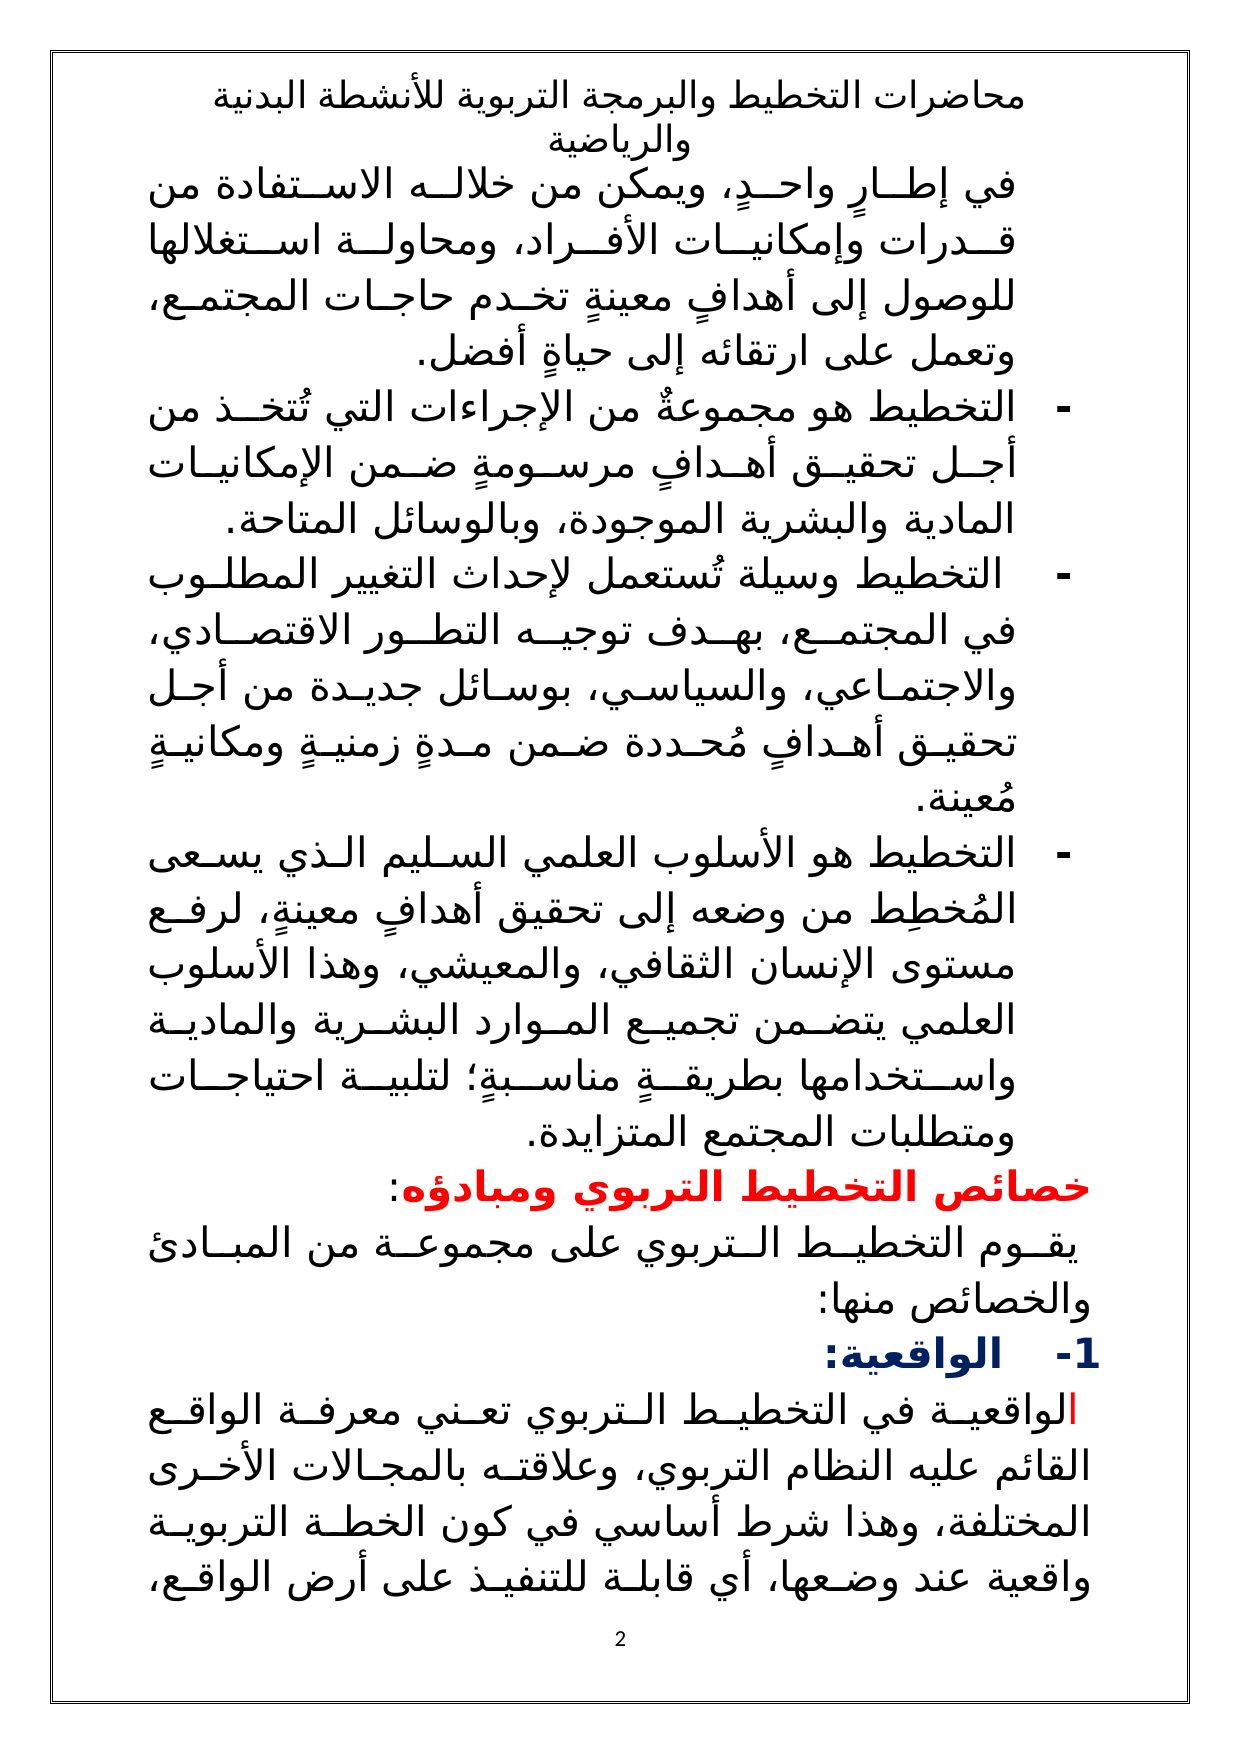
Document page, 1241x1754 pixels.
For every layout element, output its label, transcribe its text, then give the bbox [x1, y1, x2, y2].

list التخطيط هو مجموعةٌ من الإجراءات التي تُتخذ من أجل تحقيق أهدافٍ مرسومةٍ ضمن الإمكانيات المادية والبشرية الموجودة، وبالوسائل المتاحة. [148, 383, 1055, 543]
list الواقعية: [148, 1330, 1055, 1379]
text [148, 1386, 1093, 1602]
text يقوم التخطيط التربوي على مجموعة من المبادئ والخصائص منها: [148, 1219, 1093, 1323]
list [148, 160, 1055, 376]
list التخطيط وسيلة تُستعمل لإحداث التغيير المطلوب في المجتمع، بهدف توجيه التطور الاقتصادي، والاجتماعي، والسياسي، بوسائل جديدة من أجل تحقيق أهدافٍ مُحددة ضمن مدةٍ زمنيةٍ ومكانيةٍ مُعينة. [148, 550, 1055, 822]
list التخطيط هو الأسلوب العلمي السليم الذي يسعى المُخطِط من وضعه إلى تحقيق أهدافٍ معينةٍ، لرفع مستوى الإنسان الثقافي، والمعيشي، وهذا الأسلوب العلمي يتضمن تجميع الموارد البشرية والمادية واستخدامها بطريقةٍ مناسبةٍ؛ لتلبية احتياجات ومتطلبات المجتمع المتزايدة. [148, 829, 1055, 1156]
text خصائص التخطيط التربوي ومبادؤه: [148, 1163, 1093, 1212]
